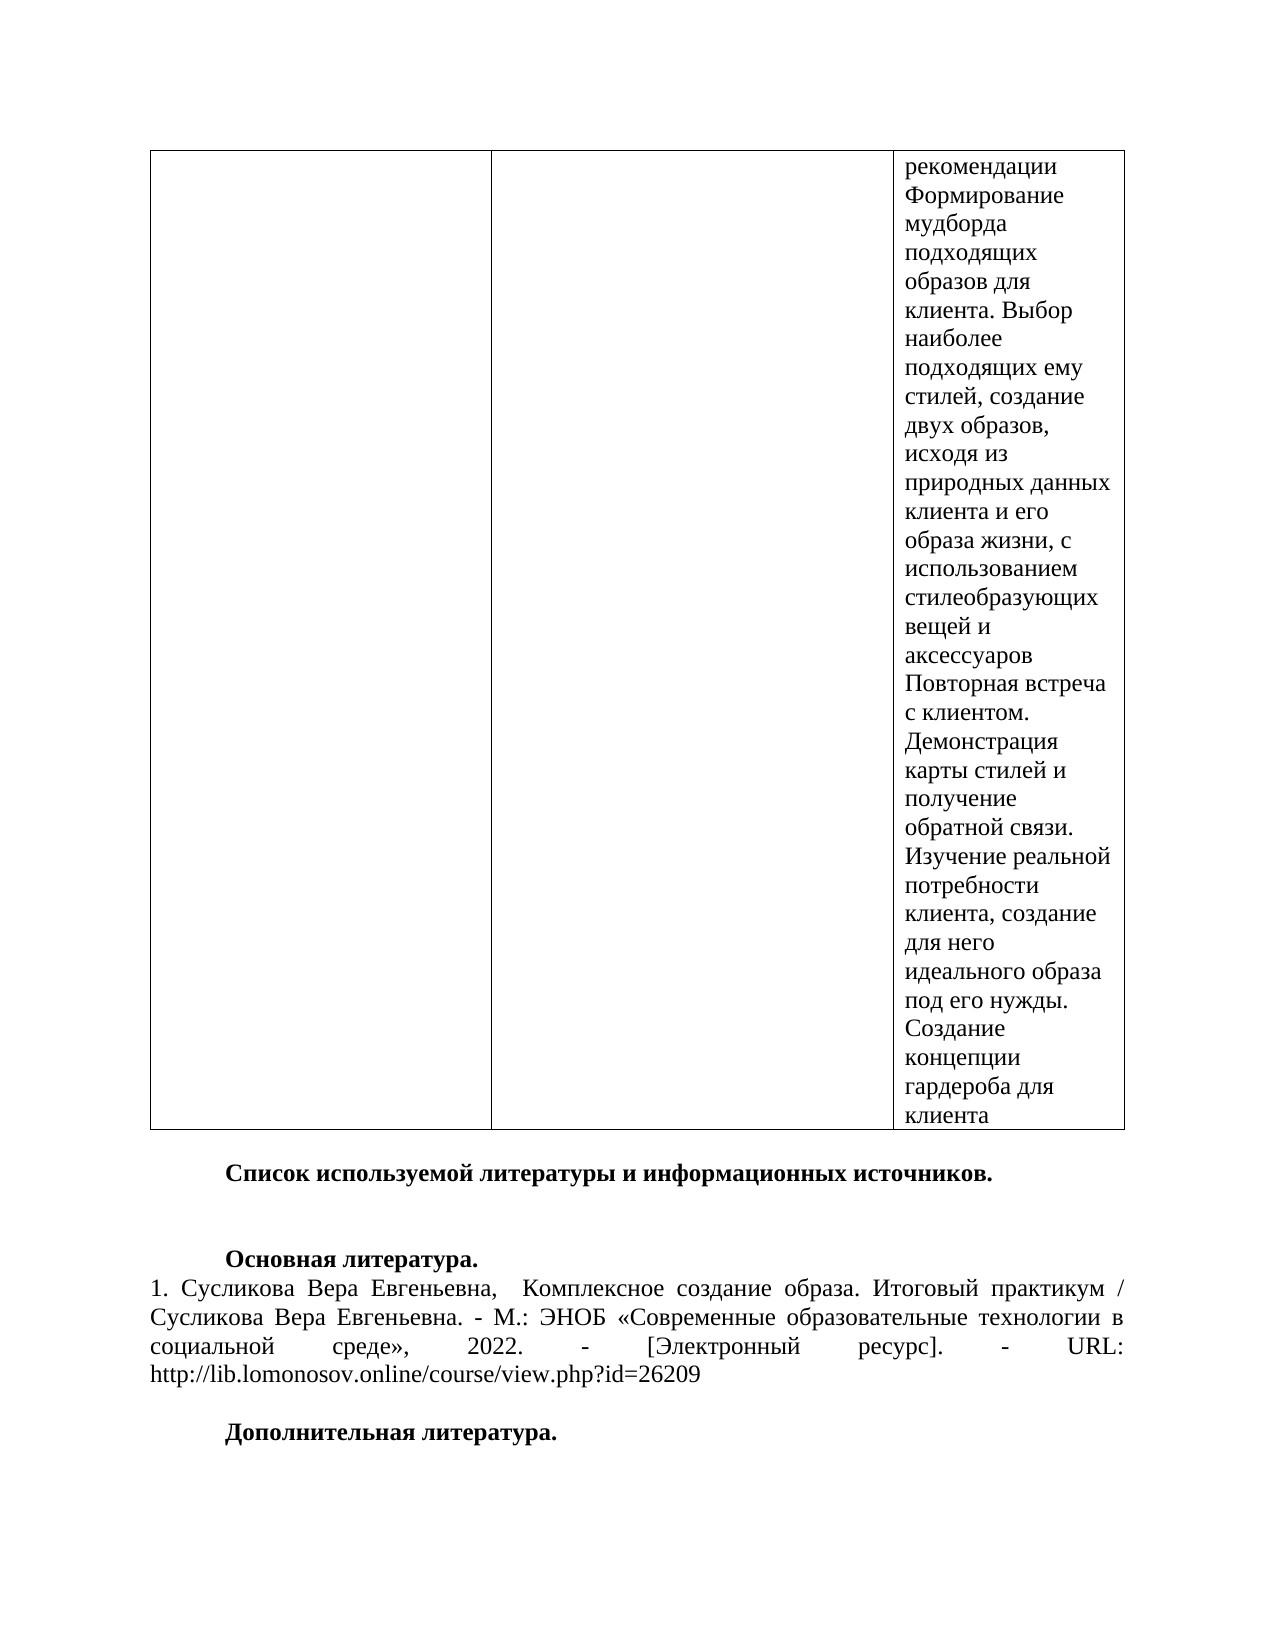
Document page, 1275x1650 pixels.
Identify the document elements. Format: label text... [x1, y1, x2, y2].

text Список используемой литературы и информационных источников. [150, 1158, 1125, 1187]
text Дополнительная литература. [150, 1417, 1125, 1446]
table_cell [894, 151, 1124, 1128]
table_cell 1. [151, 151, 491, 1128]
text 1. Сусликова Вера Евгеньевна, Комплексное создание образа. Итоговый практикум / Сусликова Вера Евгеньевна. - М.: ЭНОБ «Современные образовательные технологии в социальной среде», 2022. - [Электронный ресурс]. - URL: http://lib.lomonosov.online/course/view.php?id=26209 [150, 1273, 1125, 1388]
text Основная литература. [150, 1244, 1125, 1273]
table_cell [492, 151, 893, 1128]
